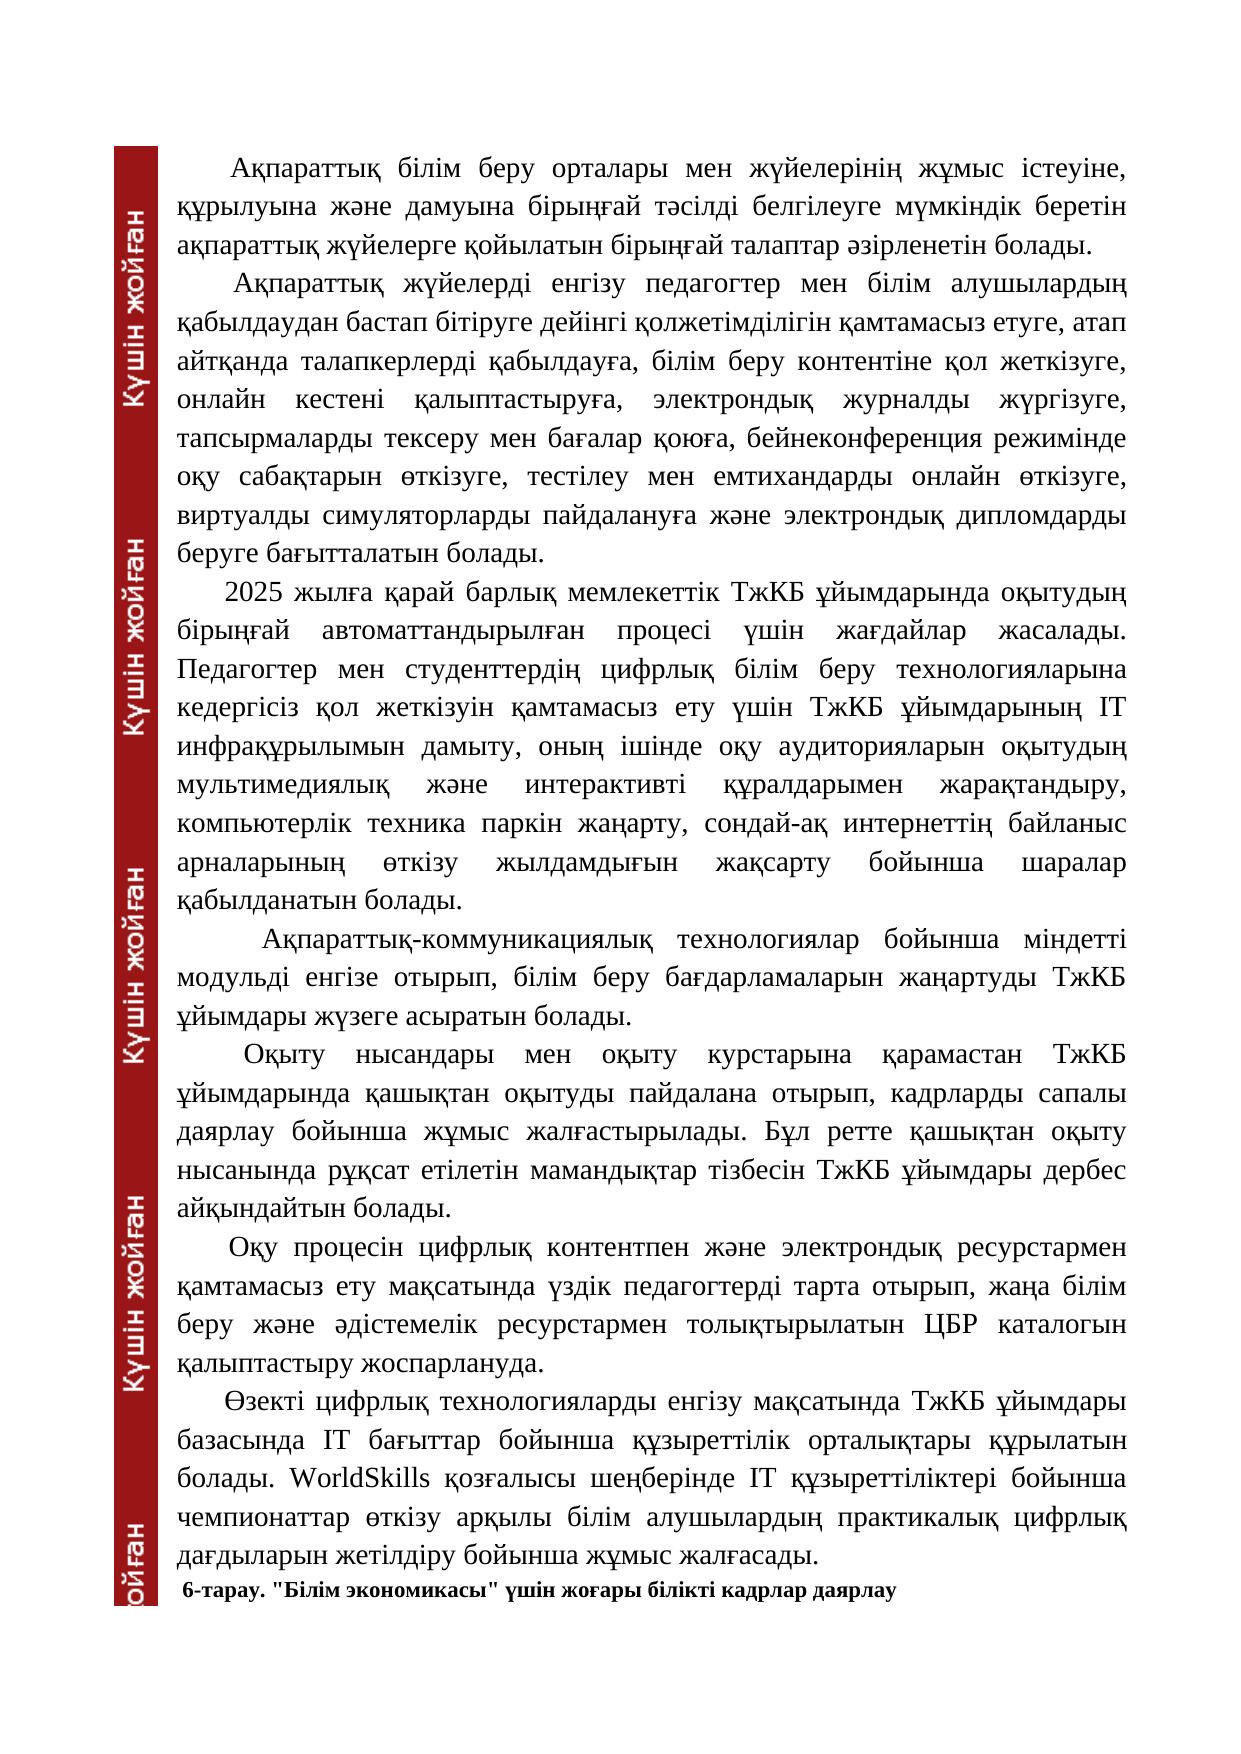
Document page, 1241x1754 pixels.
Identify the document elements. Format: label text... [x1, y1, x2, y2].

picture [114, 146, 158, 150]
text 6-тарау. "Білім экономикасы" үшін жоғары білікті кадрлар даярлау [112, 1576, 1128, 1602]
picture [114, 569, 158, 574]
picture [114, 1571, 158, 1576]
text 2025 жылға қарай барлық мемлекеттік ТжКБ ұйымдарында оқытудың бірыңғай автоматтандырылған процесі үшін жағдайлар жасалады. Педагогтер мен студенттердің цифрлық білім беру технологияларына кедергісіз қол жеткізуін қамтамасыз ету үшін ТжКБ ұйымдарының IT инфрақұрылымын дамыту, оның ішінде оқу аудиторияларын оқытудың мультимедиялық және интерактивті құралдарымен жарақтандыру, компьютерлік техника паркін жаңарту, сондай-ақ интернеттің байланыс арналарының өткізу жылдамдығын жақсарту бойынша шаралар қабылданатын болады. [112, 574, 1128, 916]
picture [114, 1378, 158, 1383]
picture [114, 1602, 158, 1606]
picture [114, 1224, 158, 1229]
text Оқу процесін цифрлық контентпен және электрондық ресурстармен қамтамасыз ету мақсатында үздік педагогтерді тарта отырып, жаңа білім беру және әдістемелік ресурстармен толықтырылатын ЦБР каталогын қалыптастыру жоспарлануда. [112, 1229, 1128, 1378]
picture [114, 261, 158, 266]
text Оқыту нысандары мен оқыту курстарына қарамастан ТжКБ ұйымдарында қашықтан оқытуды пайдалана отырып, кадрларды сапалы даярлау бойынша жұмыс жалғастырылады. Бұл ретте қашықтан оқыту нысанында рұқсат етілетін мамандықтар тізбесін ТжКБ ұйымдары дербес айқындайтын болады. [112, 1036, 1128, 1224]
picture [114, 1031, 158, 1036]
picture [114, 916, 158, 921]
text Ақпараттық білім беру орталары мен жүйелерінің жұмыс істеуіне, құрылуына және дамуына бірыңғай тәсілді белгілеуге мүмкіндік беретін ақпараттық жүйелерге қойылатын бірыңғай талаптар әзірленетін болады. [112, 150, 1128, 261]
text Өзекті цифрлық технологияларды енгізу мақсатында ТжКБ ұйымдары базасында IT бағыттар бойынша құзыреттілік орталықтары құрылатын болады. WorldSkills қозғалысы шеңберінде IT құзыреттіліктері бойынша чемпионаттар өткізу арқылы білім алушылардың практикалық цифрлық дағдыларын жетілдіру бойынша жұмыс жалғасады. [112, 1383, 1128, 1571]
text Ақпараттық жүйелерді енгізу педагогтер мен білім алушылардың қабылдаудан бастап бітіруге дейінгі қолжетімділігін қамтамасыз етуге, атап айтқанда талапкерлерді қабылдауға, білім беру контентіне қол жеткізуге, онлайн кестені қалыптастыруға, электрондық журналды жүргізуге, тапсырмаларды тексеру мен бағалар қоюға, бейнеконференция режимінде оқу сабақтарын өткізуге, тестілеу мен емтихандарды онлайн өткізуге, виртуалды симуляторларды пайдалануға және электрондық дипломдарды беруге бағытталатын болады. [112, 266, 1128, 569]
text Ақпараттық-коммуникациялық технологиялар бойынша міндетті модульді енгізе отырып, білім беру бағдарламаларын жаңартуды ТжКБ ұйымдары жүзеге асыратын болады. [112, 921, 1128, 1031]
